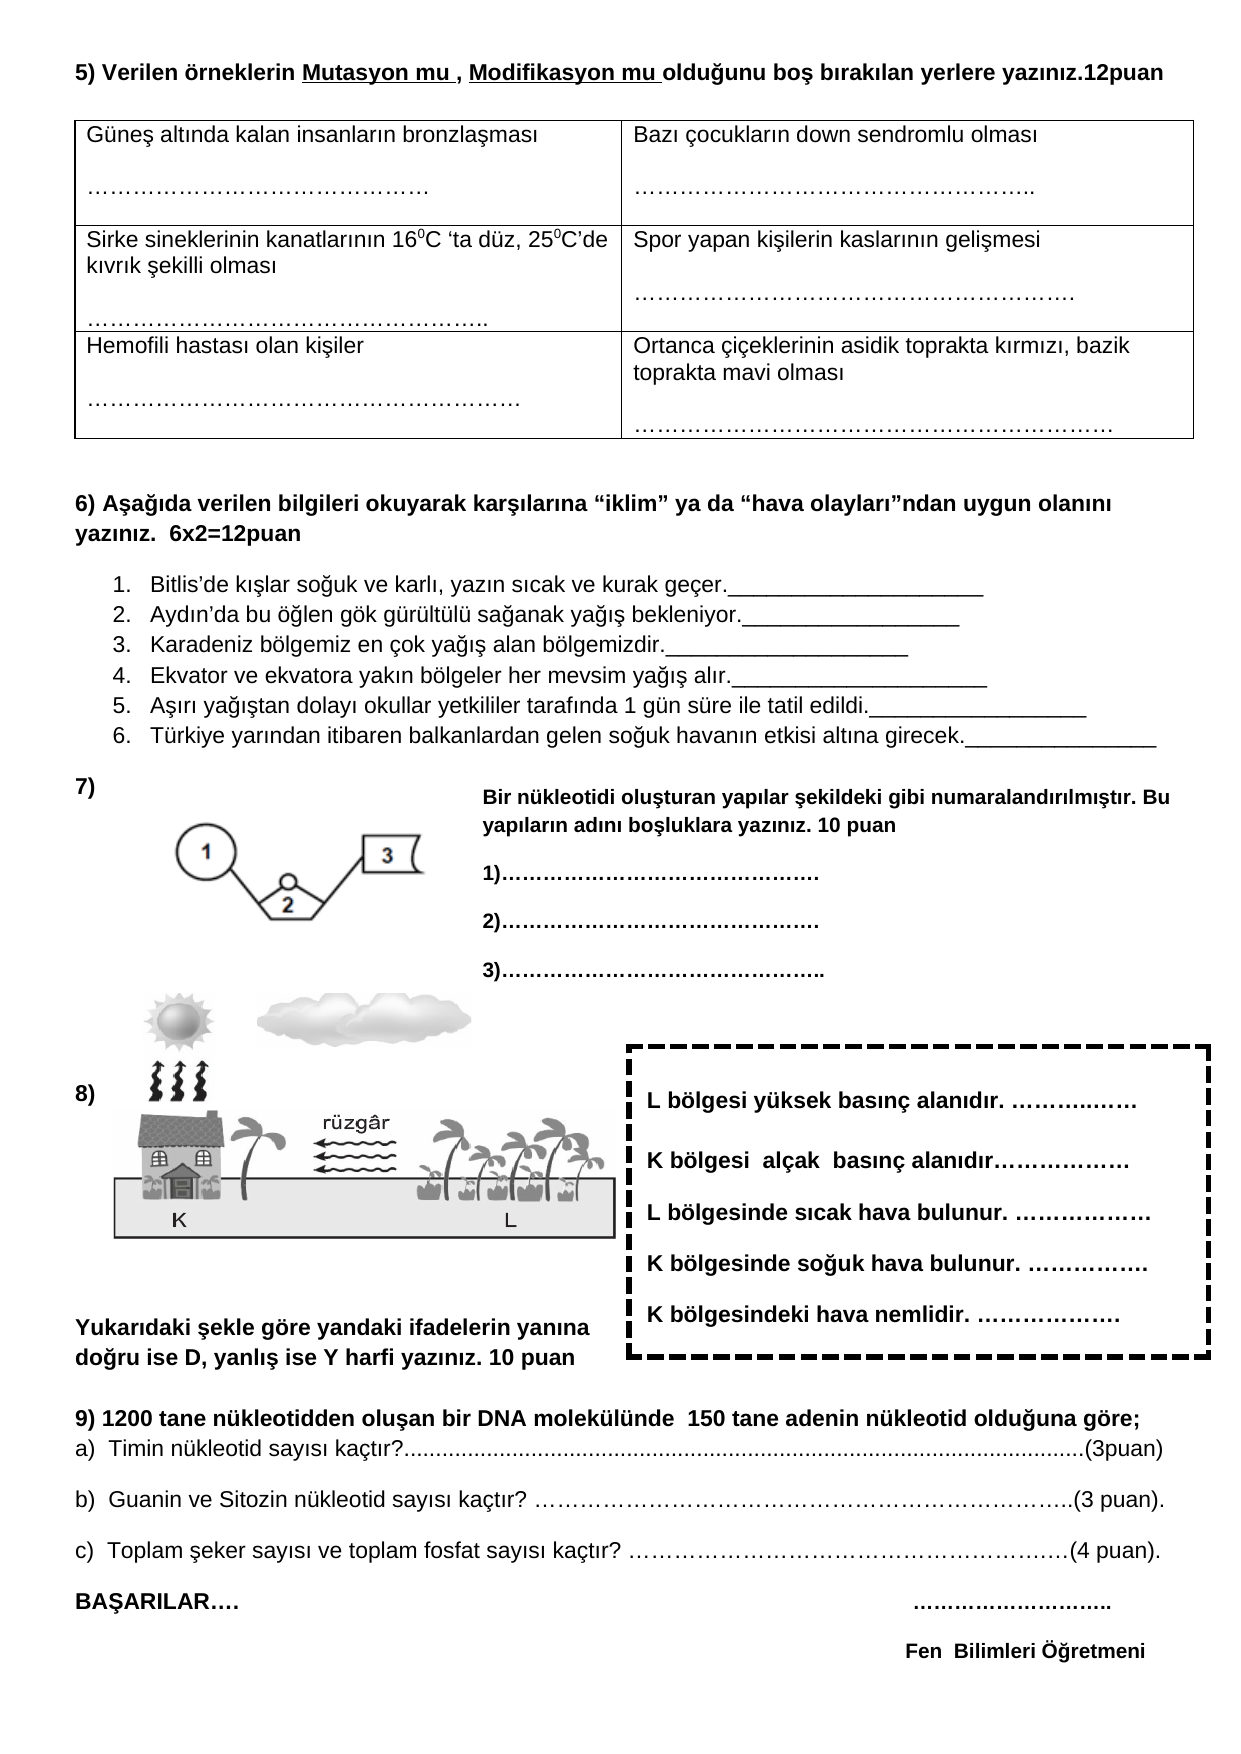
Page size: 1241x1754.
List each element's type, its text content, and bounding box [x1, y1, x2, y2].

text 8) [75, 1079, 626, 1106]
picture [104, 993, 625, 1079]
list Karadeniz bölgemiz en çok yağış alan bölgemizdir.___________________ [112, 631, 1165, 658]
list Aşırı yağıştan dolayı okullar yetkililer tarafında 1 gün süre ile tatil edildi._________________ [112, 692, 1165, 718]
table_cell Hemofili hastası olan kişiler ………………………………………………… [76, 332, 621, 438]
list Ekvator ve ekvatora yakın bölgeler her mevsim yağış alır.____________________ [112, 662, 1165, 688]
text 9) 1200 tane nükleotidden oluşan bir DNA molekülünde 150 tane adenin nükleotid olduğuna göre; [75, 1404, 1165, 1431]
list Türkiye yarından itibaren balkanlardan gelen soğuk havanın etkisi altına girecek._______________ [112, 722, 1165, 748]
text 5) Verilen örneklerin Mutasyon mu , Modifikasyon mu olduğunu boş bırakılan yerlere yazınız.12puan [75, 59, 1165, 86]
text a) Timin nükleotid sayısı kaçtır?...........................................................................................................(3puan) [75, 1435, 1165, 1461]
table_header Güneş altında kalan insanların bronzlaşması ……………………………………… [76, 121, 621, 225]
text BAŞARILAR…. ……………………….. [75, 1588, 1165, 1614]
text Yukarıdaki şekle göre yandaki ifadelerin yanına [75, 1314, 626, 1340]
list Aydın’da bu öğlen gök gürültülü sağanak yağış bekleniyor._________________ [112, 601, 1165, 628]
text 6) Aşağıda verilen bilgileri okuyarak karşılarına “iklim” ya da “hava olayları”ndan uygun olanını yazınız. 6x2=12puan [75, 490, 1165, 546]
table_cell Spor yapan kişilerin kaslarının gelişmesi …………………………………………………. [622, 226, 1193, 331]
text Fen Bilimleri Öğretmeni [75, 1639, 1165, 1663]
picture [150, 813, 457, 935]
table_header Bazı çocukların down sendromlu olması …………………………………………….. [622, 121, 1193, 225]
table_cell Sirke sineklerinin kanatlarının 160C ‘ta düz, 250C’de kıvrık şekilli olması …………………………………………….. [76, 226, 621, 331]
table_cell Ortanca çiçeklerinin asidik toprakta kırmızı, bazik toprakta mavi olması ……………………………………………………… [622, 332, 1193, 438]
text 7) [75, 773, 1165, 799]
text doğru ise D, yanlış ise Y harfi yazınız. 10 puan [75, 1344, 1165, 1370]
text c) Toplam şeker sayısı ve toplam fosfat sayısı kaçtır? ……………………………………………….…(4 puan). [75, 1537, 1165, 1563]
text b) Guanin ve Sitozin nükleotid sayısı kaçtır? ……………………………………………………………..(3 puan). [75, 1486, 1165, 1512]
picture [104, 1106, 625, 1246]
list Bitlis’de kışlar soğuk ve karlı, yazın sıcak ve kurak geçer.____________________ [112, 571, 1165, 597]
